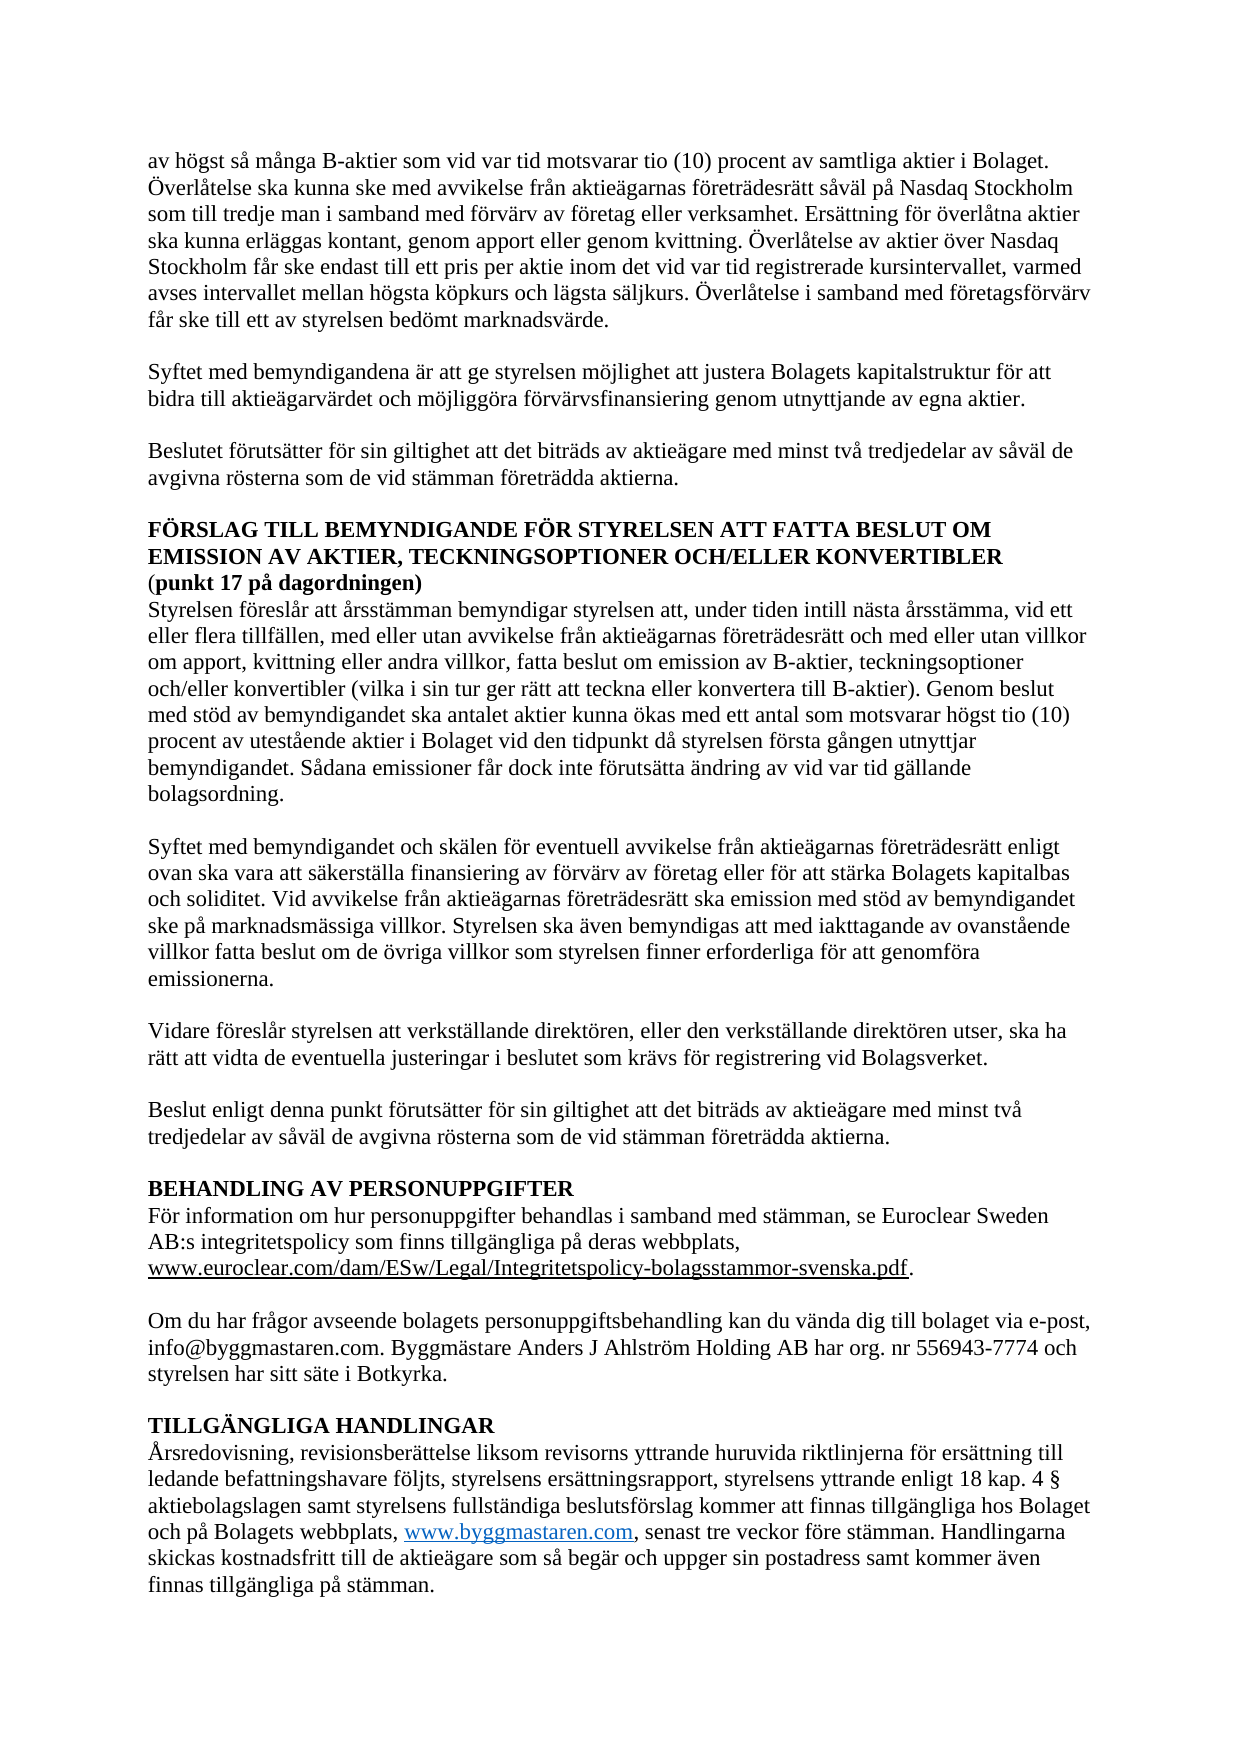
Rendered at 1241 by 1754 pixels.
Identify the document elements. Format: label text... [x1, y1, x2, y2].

text För information om hur personuppgifter behandlas i samband med stämman, se Euroclear Sweden AB:s integritetspolicy som finns tillgängliga på deras webbplats, www.euroclear.com/dam/ESw/Legal/Integritetspolicy-bolagsstammor-svenska.pdf. [148, 1202, 1093, 1281]
text FÖRSLAG TILL BEMYNDIGANDE FÖR STYRELSEN ATT FATTA BESLUT OM EMISSION AV AKTIER, TECKNINGSOPTIONER OCH/ELLER KONVERTIBLER (punkt 17 på dagordningen) Styrelsen föreslår att årsstämman bemyndigar styrelsen att, under tiden intill nästa årsstämma, vid ett eller flera tillfällen, med eller utan avvikelse från aktieägarnas företrädesrätt och med eller utan villkor om apport, kvittning eller andra villkor, fatta beslut om emission av B-aktier, teckningsoptioner och/eller konvertibler (vilka i sin tur ger rätt att teckna eller konvertera till B-aktier). Genom beslut med stöd av bemyndigandet ska antalet aktier kunna ökas med ett antal som motsvarar högst tio (10) procent av utestående aktier i Bolaget vid den tidpunkt då styrelsen första gången utnyttjar bemyndigandet. Sådana emissioner får dock inte förutsätta ändring av vid var tid gällande bolagsordning. [148, 517, 1093, 806]
text Årsredovisning, revisionsberättelse liksom revisorns yttrande huruvida riktlinjerna för ersättning till ledande befattningshavare följts, styrelsens ersättningsrapport, styrelsens yttrande enligt 18 kap. 4 § aktiebolagslagen samt styrelsens fullständiga beslutsförslag kommer att finnas tillgängliga hos Bolaget och på Bolagets webbplats, www.byggmastaren.com, senast tre veckor före stämman. Handlingarna skickas kostnadsfritt till de aktieägare som så begär och uppger sin postadress samt kommer även finnas tillgängliga på stämman. [148, 1439, 1093, 1597]
text Vidare föreslår styrelsen att verkställande direktören, eller den verkställande direktören utser, ska ha rätt att vidta de eventuella justeringar i beslutet som krävs för registrering vid Bolagsverket. [148, 1017, 1093, 1070]
text TILLGÄNGLIGA HANDLINGAR [148, 1413, 1093, 1439]
text Syftet med bemyndigandet och skälen för eventuell avvikelse från aktieägarnas företrädesrätt enligt ovan ska vara att säkerställa finansiering av förvärv av företag eller för att stärka Bolagets kapitalbas och soliditet. Vid avvikelse från aktieägarnas företrädesrätt ska emission med stöd av bemyndigandet ske på marknadsmässiga villkor. Styrelsen ska även bemyndigas att med iakttagande av ovanstående villkor fatta beslut om de övriga villkor som styrelsen finner erforderliga för att genomföra emissionerna. [148, 833, 1093, 991]
text Beslutet förutsätter för sin giltighet att det biträds av aktieägare med minst två tredjedelar av såväl de avgivna rösterna som de vid stämman företrädda aktierna. [148, 437, 1093, 490]
text Om du har frågor avseende bolagets personuppgiftsbehandling kan du vända dig till bolaget via e-post, info@byggmastaren.com. Byggmästare Anders J Ahlström Holding AB har org. nr 556943-7774 och styrelsen har sitt säte i Botkyrka. [148, 1307, 1093, 1386]
text Beslut enligt denna punkt förutsätter för sin giltighet att det biträds av aktieägare med minst två tredjedelar av såväl de avgivna rösterna som de vid stämman företrädda aktierna. [148, 1096, 1093, 1149]
text BEHANDLING AV PERSONUPPGIFTER [148, 1175, 1093, 1202]
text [148, 148, 1093, 332]
text Syftet med bemyndigandena är att ge styrelsen möjlighet att justera Bolagets kapitalstruktur för att bidra till aktieägarvärdet och möjliggöra förvärvsfinansiering genom utnyttjande av egna aktier. [148, 358, 1093, 411]
